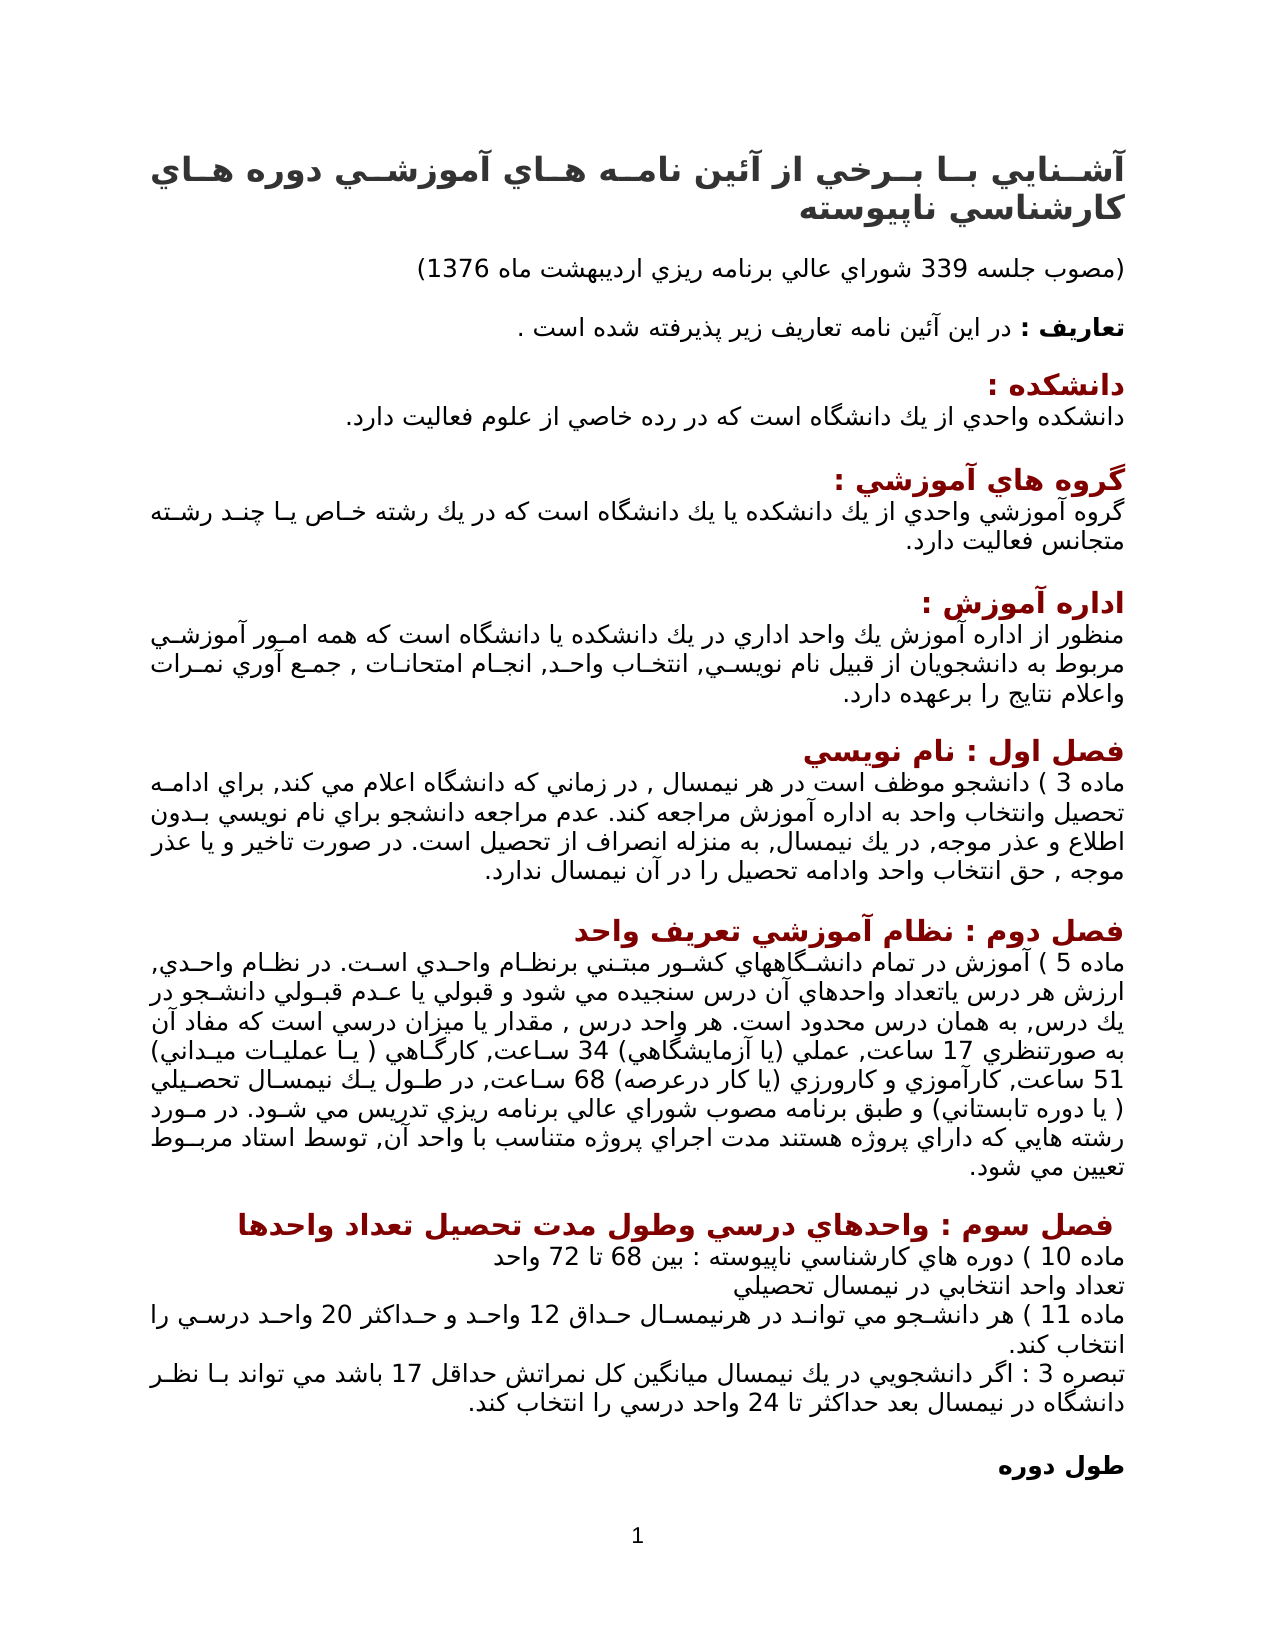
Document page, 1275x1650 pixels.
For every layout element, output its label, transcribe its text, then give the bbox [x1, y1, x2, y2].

text فصل اول : ‌نام نويسي [150, 734, 1125, 768]
text ماده 11 ) هر دانشجو مي تواند در هرنيمسال حداق 12 واحد و حداكثر 20 واحد درسي را انتخاب كند. [150, 1301, 1125, 1359]
text تبصره 3 : اگر دانشجويي در يك نيمسال ميانگين كل نمراتش حداقل 17 باشد مي تواند با نظر دانشگاه در نيمسال بعد حداكثر تا 24 واحد درسي را انتخاب كند. [150, 1359, 1125, 1417]
text دانشكده واحدي از يك دانشگاه است كه در رده خاصي از علوم فعاليت دارد. [150, 402, 1125, 432]
text ماده 5 ) آموزش در تمام دانشگاههاي كشور مبتني برنظام واحدي است. در نظام واحدي, ارزش هر درس ياتعداد واحدهاي آن درس سنجيده مي شود و قبولي يا عدم قبولي دانشجو در يك درس, به همان درس محدود است. هر واحد درس , مقدار يا ميزان درسي است كه مفاد آن به صورتنظري 17 ساعت, عملي (يا آزمايشگاهي) 34 ساعت, كارگاهي ( يا عمليات ميداني) 51 ساعت, كارآموزي و كارورزي (يا كار درعرصه) 68 ساعت, در طول يك نيمسال تحصيلي ( يا دوره تابستاني) و طبق برنامه مصوب شوراي عالي برنامه ريزي تدريس مي شود. در مورد رشته هايي كه داراي پروژه هستند مدت اجراي پروژه متناسب با واحد آن, توسط استاد مربوط تعيين مي شود. [150, 948, 1125, 1182]
text (مصوب جلسه 339 شوراي عالي برنامه ريزي ارديبهشت ماه 1376) [150, 254, 1125, 283]
text طول دوره [150, 1451, 1125, 1481]
subtitle آشنايي با برخي از آئين نامه هاي آموزشي دوره هاي كارشناسي ناپيوسته [150, 150, 1125, 228]
text فصل سوم : واحدهاي درسي وطول مدت تحصيل تعداد واحدها [150, 1208, 1125, 1242]
text تعداد واحد انتخابي در نيمسال تحصيلي [150, 1271, 1125, 1301]
text تعاريف : در اين آئين نامه تعاريف زير پذيرفته شده است . [150, 313, 1125, 342]
text فصل دوم : نظام آموزشي تعريف واحد [150, 914, 1125, 948]
text اداره آموزش : [150, 586, 1125, 620]
text گروه هاي آموزشي : [150, 463, 1125, 497]
text دانشكده : [150, 368, 1125, 402]
text منظور از اداره آموزش يك واحد اداري در يك دانشكده يا دانشگاه است كه همه امور آموزشي مربوط به دانشجويان از قبيل نام نويسي, انتخاب واحد, انجام امتحانات , ‌جمع آوري نمرات واعلام نتايج را برعهده دارد. [150, 620, 1125, 708]
text ماده 10 ) دوره هاي كارشناسي ناپيوسته : بين 68 تا 72 واحد [150, 1242, 1125, 1271]
text ماده 3 ) دانشجو موظف است در هر نيمسال , در زماني كه دانشگاه اعلام مي كند, براي ادامه تحصيل وانتخاب واحد به اداره آموزش مراجعه كند. عدم مراجعه دانشجو براي نام نويسي بدون اطلاع و عذر موجه, ‌در يك نيمسال, به منزله انصراف از تحصيل است. در صورت تاخير و يا عذر موجه , حق انتخاب واحد وادامه تحصيل را در آن نيمسال ندارد. [150, 768, 1125, 885]
text گروه آموزشي واحدي از يك دانشكده يا يك دانشگاه است كه در يك رشته خاص يا چند رشته متجانس فعاليت دارد. [150, 497, 1125, 555]
